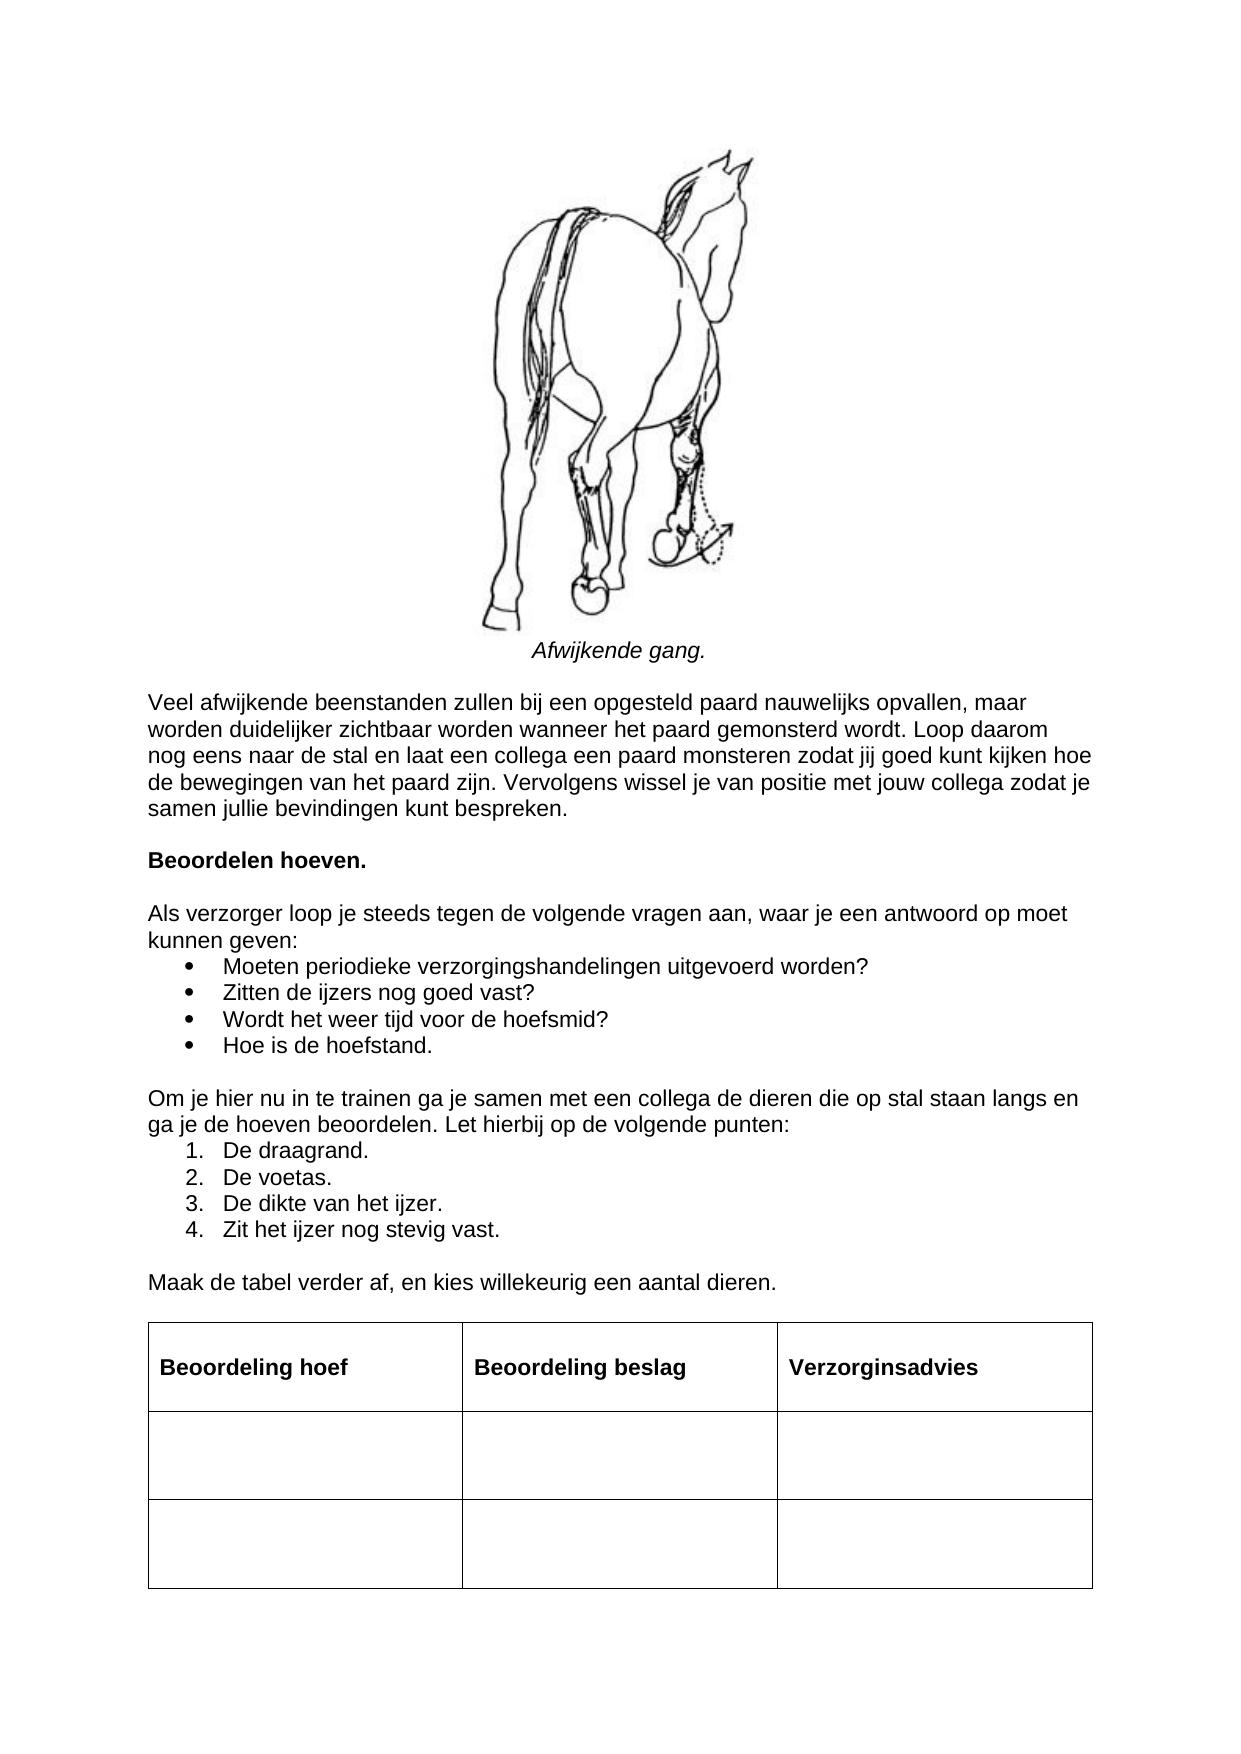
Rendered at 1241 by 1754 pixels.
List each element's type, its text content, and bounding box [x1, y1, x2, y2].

table_header Verzorginsadvies [778, 1323, 1092, 1411]
text Afwijkende gang. [148, 637, 1093, 663]
list De dikte van het ijzer. [185, 1190, 1093, 1216]
table_cell [778, 1500, 1092, 1588]
list De draagrand. [185, 1137, 1093, 1164]
text Om je hier nu in te trainen ga je samen met een collega de dieren die op stal staan langs en ga je de hoeven beoordelen. Let hierbij op de volgende punten: [148, 1085, 1093, 1137]
table_header Beoordeling hoef [149, 1323, 462, 1411]
list Hoe is de hoefstand. [185, 1032, 1093, 1058]
list Zit het ijzer nog stevig vast. [185, 1216, 1093, 1243]
list De voetas. [185, 1164, 1093, 1190]
table_cell [463, 1412, 777, 1499]
text Maak de tabel verder af, en kies willekeurig een aantal dieren. [148, 1269, 1093, 1296]
table_cell [149, 1500, 462, 1588]
text Veel afwijkende beenstanden zullen bij een opgesteld paard nauwelijks opvallen, maar worden duidelijker zichtbaar worden wanneer het paard gemonsterd wordt. Loop daarom nog eens naar de stal en laat een collega een paard monsteren zodat jij goed kunt kijken hoe de bewegingen van het paard zijn. Vervolgens wissel je van positie met jouw collega zodat je samen jullie bevindingen kunt bespreken. [148, 689, 1093, 821]
list Zitten de ijzers nog goed vast? [185, 979, 1093, 1006]
text Beoordelen hoeven. [148, 847, 1093, 874]
table_cell [149, 1412, 462, 1499]
text Als verzorger loop je steeds tegen de volgende vragen aan, waar je een antwoord op moet kunnen geven: [148, 900, 1093, 953]
table_cell [778, 1412, 1092, 1499]
list Moeten periodieke verzorgingshandelingen uitgevoerd worden? [185, 953, 1093, 979]
list Wordt het weer tijd voor de hoefsmid? [185, 1006, 1093, 1032]
table_cell [463, 1500, 777, 1588]
table_header Beoordeling beslag [463, 1323, 777, 1411]
